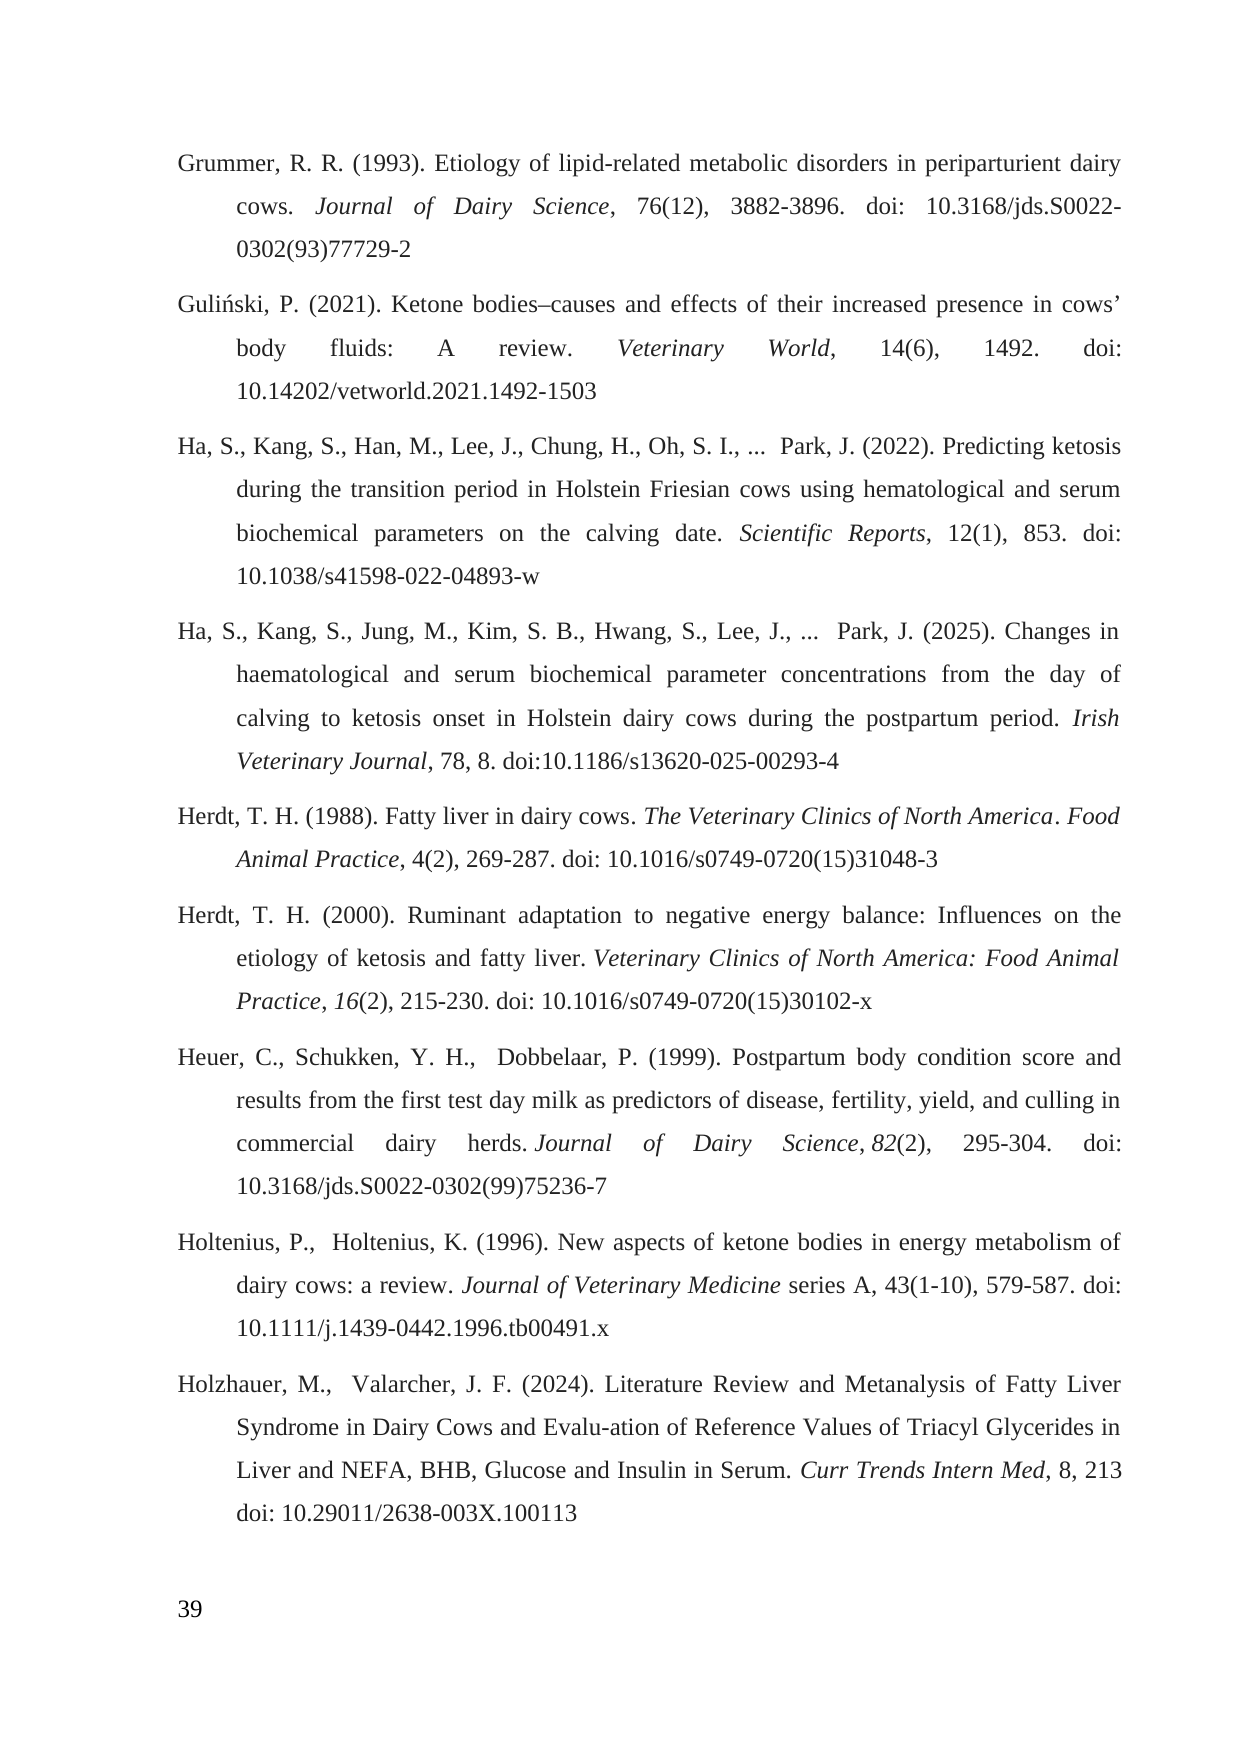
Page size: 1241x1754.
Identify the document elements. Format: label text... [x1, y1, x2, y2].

text Ha, S., Kang, S., Jung, M., Kim, S. B., Hwang, S., Lee, J., ... Park, J. (2025). Changes in haematological and serum biochemical parameter concentrations from the day of calving to ketosis onset in Holstein dairy cows during the postpartum period. Irish Veterinary Journal, 78, 8. doi:10.1186/s13620-025-00293-4 [177, 645, 1122, 774]
text Heuer, C., Schukken, Y. H., Dobbelaar, P. (1999). Postpartum body condition score and results from the first test day milk as predictors of disease, fertility, yield, and culling in commercial dairy herds. Journal of Dairy Science, 82(2), 295-304. doi: 10.3168/jds.S0022-0302(99)75236-7 [177, 1071, 1122, 1200]
text Ha, S., Kang, S., Han, M., Lee, J., Chung, H., Oh, S. I., ... Park, J. (2022). Predicting ketosis during the transition period in Holstein Friesian cows using hematological and serum biochemical parameters on the calving date. Scientific Reports, 12(1), 853. doi: 10.1038/s41598-022-04893-w [177, 460, 1122, 589]
text Holtenius, P., Holtenius, K. (1996). New aspects of ketone bodies in energy metabolism of dairy cows: a review. Journal of Veterinary Medicine series A, 43(1‐10), 579-587. doi: 10.1111/j.1439-0442.1996.tb00491.x [177, 1256, 1122, 1342]
text Herdt, T. H. (1988). Fatty liver in dairy cows. The Veterinary Clinics of North America. Food Animal Practice, 4(2), 269-287. doi: 10.1016/s0749-0720(15)31048-3 [177, 801, 1122, 873]
text Herdt, T. H. (2000). Ruminant adaptation to negative energy balance: Influences on the etiology of ketosis and fatty liver. Veterinary Clinics of North America: Food Animal Practice, 16(2), 215-230. doi: 10.1016/s0749-0720(15)30102-x [177, 929, 1122, 1015]
text Grummer, R. R. (1993). Etiology of lipid-related metabolic disorders in periparturient dairy cows. Journal of Dairy Science, 76(12), 3882-3896. doi: 10.3168/jds.S0022-0302(93)77729-2 [177, 176, 1122, 263]
text Guliński, P. (2021). Ketone bodies–causes and effects of their increased presence in cows’ body fluids: A review. Veterinary World, 14(6), 1492. doi: 10.14202/vetworld.2021.1492-1503 [177, 318, 1122, 404]
text Holzhauer, M., Valarcher, J. F. (2024). Literature Review and Metanalysis of Fatty Liver Syndrome in Dairy Cows and Evalu-ation of Reference Values of Triacyl Glycerides in Liver and NEFA, BHB, Glucose and Insulin in Serum. Curr Trends Intern Med, 8, 213 doi: 10.29011/2638-003X.100113 [177, 1398, 1122, 1527]
